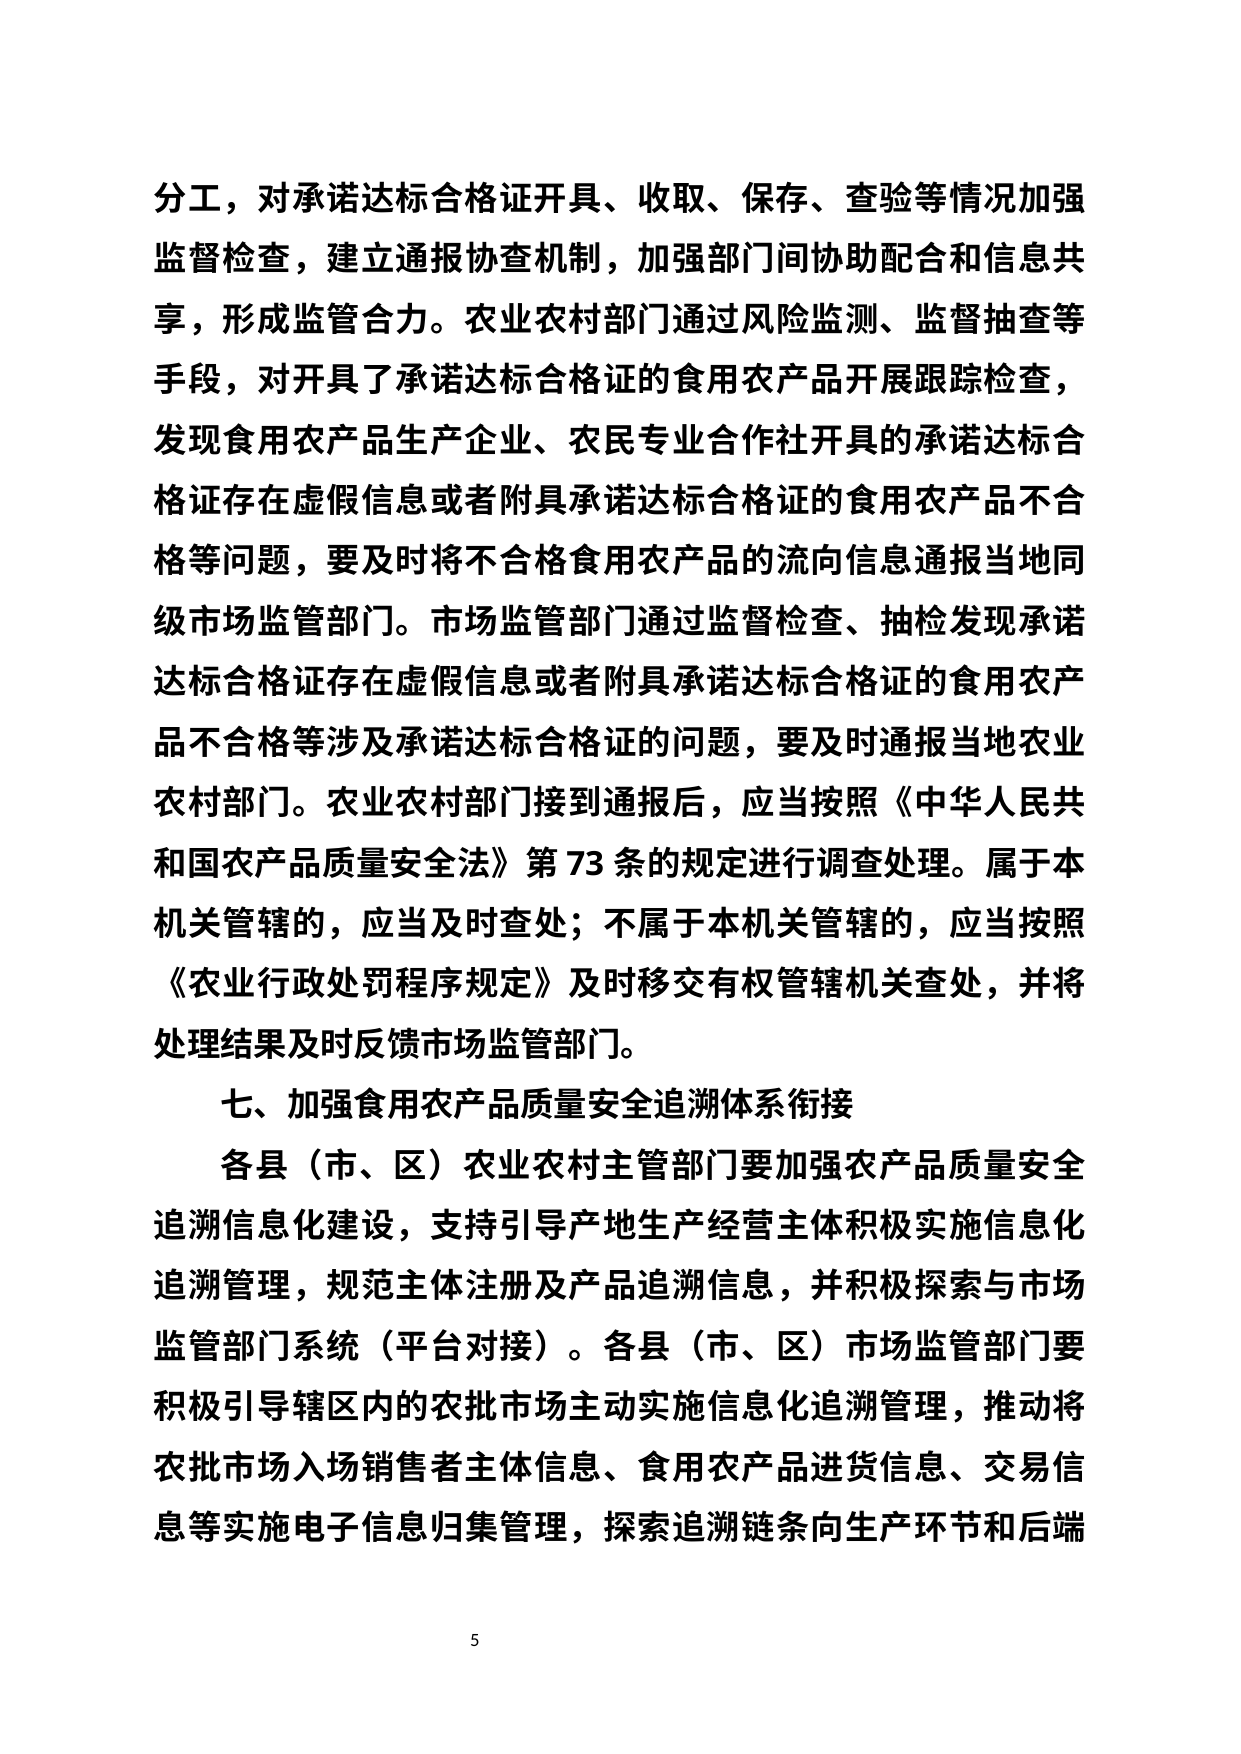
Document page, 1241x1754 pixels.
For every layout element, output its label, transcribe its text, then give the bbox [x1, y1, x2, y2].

list 七、加强食用农产品质量安全追溯体系衔接 [153, 1068, 1087, 1129]
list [153, 162, 1087, 1068]
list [153, 1129, 1087, 1552]
